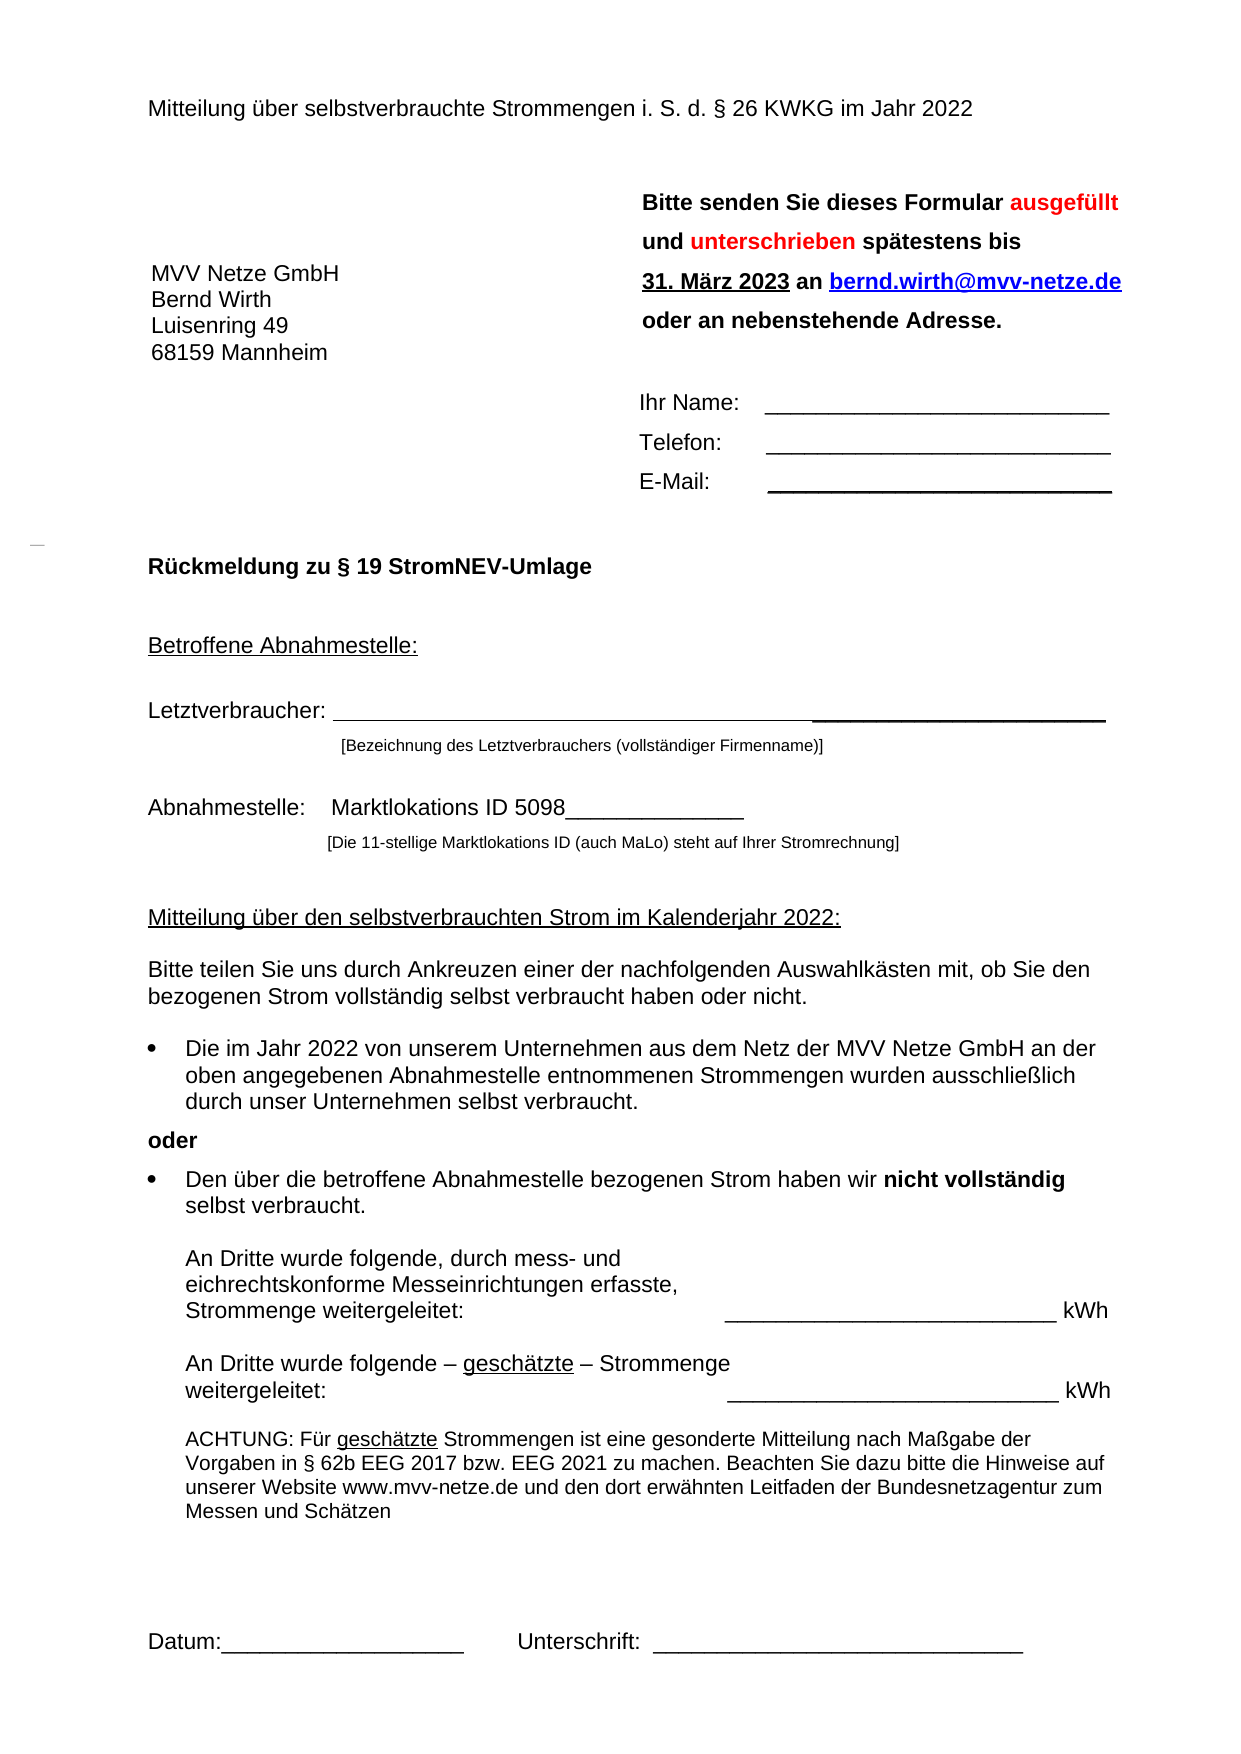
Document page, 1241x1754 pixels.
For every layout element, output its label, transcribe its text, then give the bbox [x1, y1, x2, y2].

text [Die 11-stellige Marktlokations ID (auch MaLo) steht auf Ihrer Stromrechnung] [313, 833, 1122, 852]
text Datum:___________________ Unterschrift: _____________________________ [148, 1628, 1122, 1654]
text Rückmeldung zu § 19 StromNEV-Umlage [148, 553, 1122, 579]
text Abnahmestelle: Marktlokations ID 5098______________ [148, 794, 1122, 821]
text [Bezeichnung des Letztverbrauchers (vollständiger Firmenname)] [313, 736, 1122, 755]
list Die im Jahr 2022 von unserem Unternehmen aus dem Netz der MVV Netze GmbH an der oben angegebenen Abnahmestelle entnommenen Strommengen wurden ausschließlich durch unser Unternehmen selbst verbraucht. [148, 1035, 1122, 1114]
text Bitte teilen Sie uns durch Ankreuzen einer der nachfolgenden Auswahlkästen mit, ob Sie den bezogenen Strom vollständig selbst verbraucht haben oder nicht. [148, 956, 1122, 1009]
text Betroffene Abnahmestelle: [148, 632, 1122, 658]
text oder [148, 1127, 1122, 1153]
text Mitteilung über den selbstverbrauchten Strom im Kalenderjahr 2022: [148, 903, 1122, 930]
text Letztverbraucher: _______________________ [148, 697, 1122, 724]
list Den über die betroffene Abnahmestelle bezogenen Strom haben wir nicht vollständig selbst verbraucht. An Dritte wurde folgende, durch mess- und eichrechtskonforme Messeinrichtungen erfasste, Strommenge weitergeleitet: __________________________ kWh An Dritte wurde folgende – geschätzte – Strommenge weitergeleitet: __________________________ kWh ACHTUNG: Für geschätzte Strommengen ist eine gesonderte Mitteilung nach Maßgabe der Vorgaben in § 62b EEG 2017 bzw. EEG 2021 zu machen. Beachten Sie dazu bitte die Hinweise auf unserer Website www.mvv-netze.de und den dort erwähnten Leitfaden der Bundesnetzagentur zum Messen und Schätzen [148, 1166, 1122, 1549]
